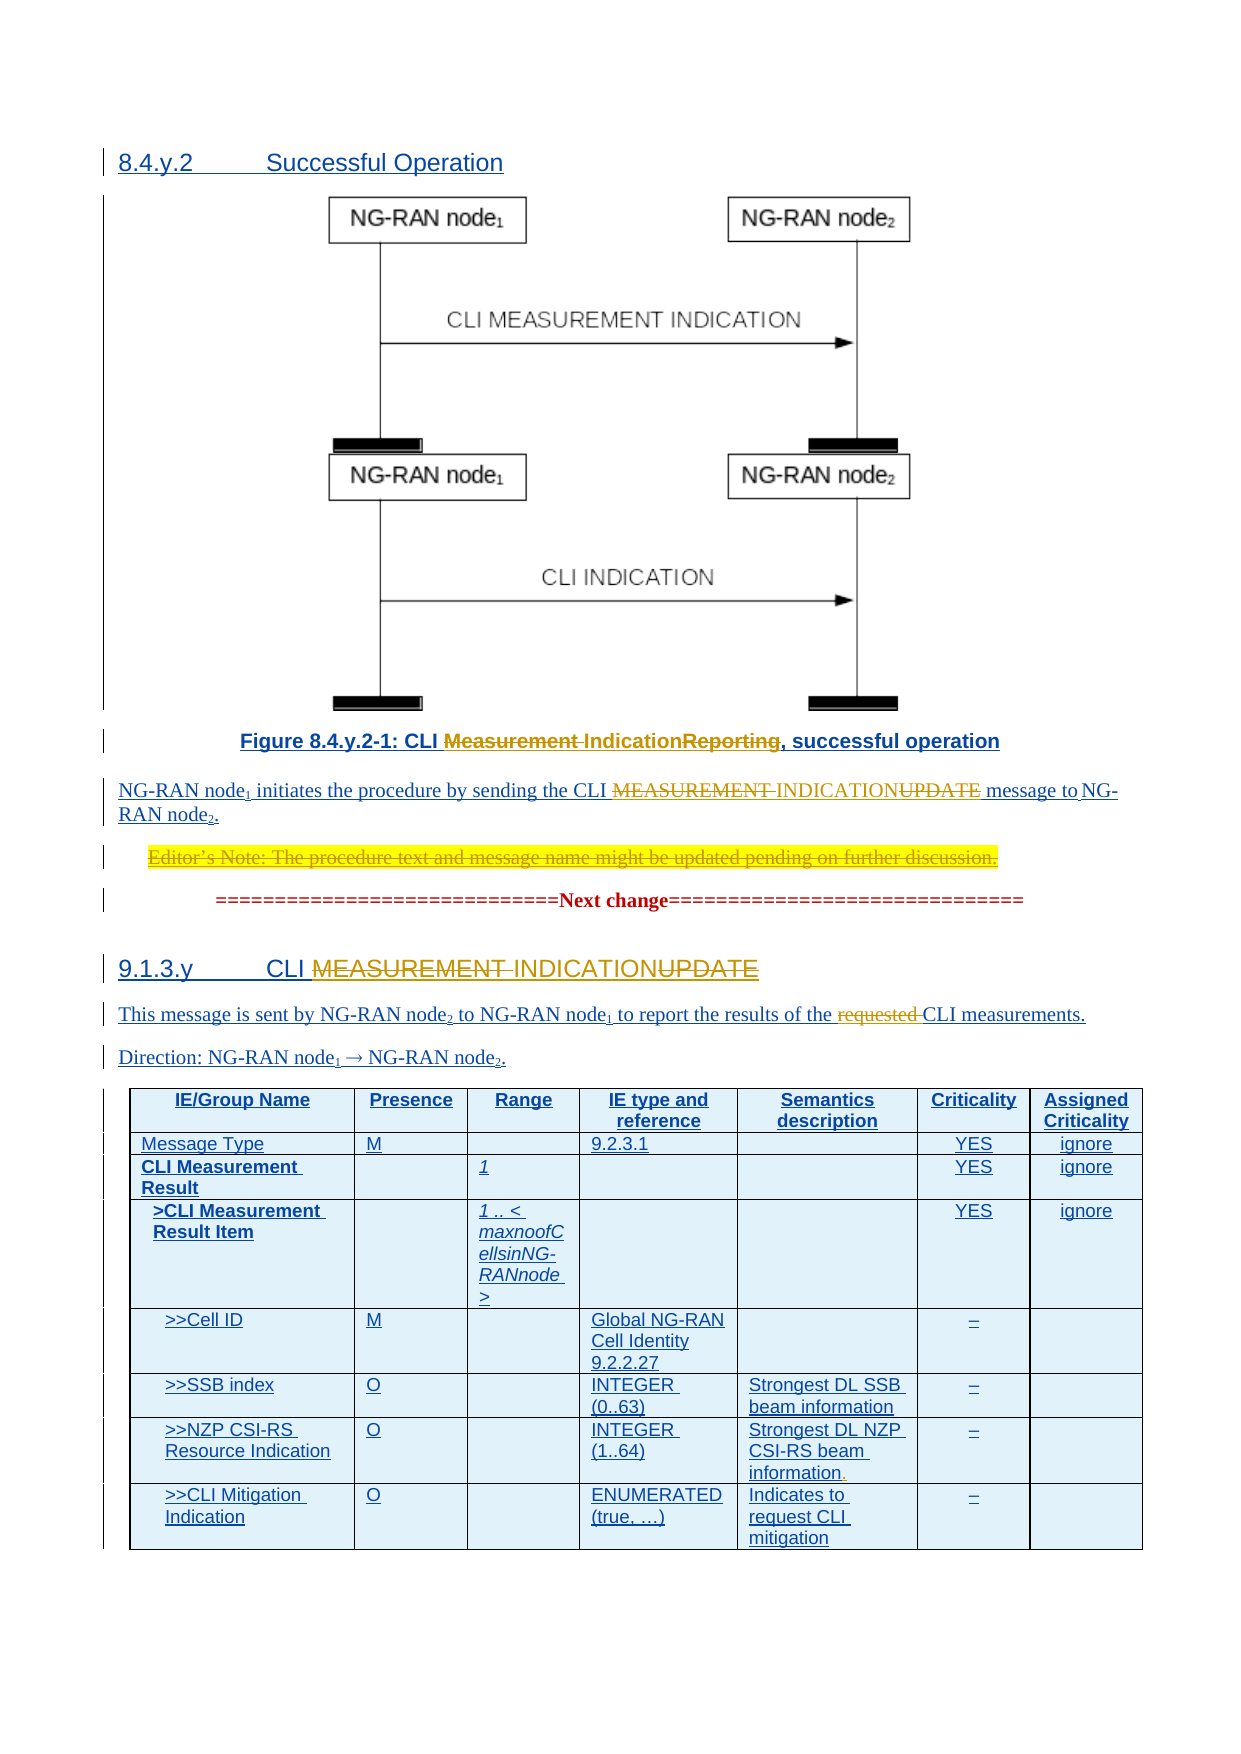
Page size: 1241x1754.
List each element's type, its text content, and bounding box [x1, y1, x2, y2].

text =============================Next change============================== [118, 888, 1122, 912]
